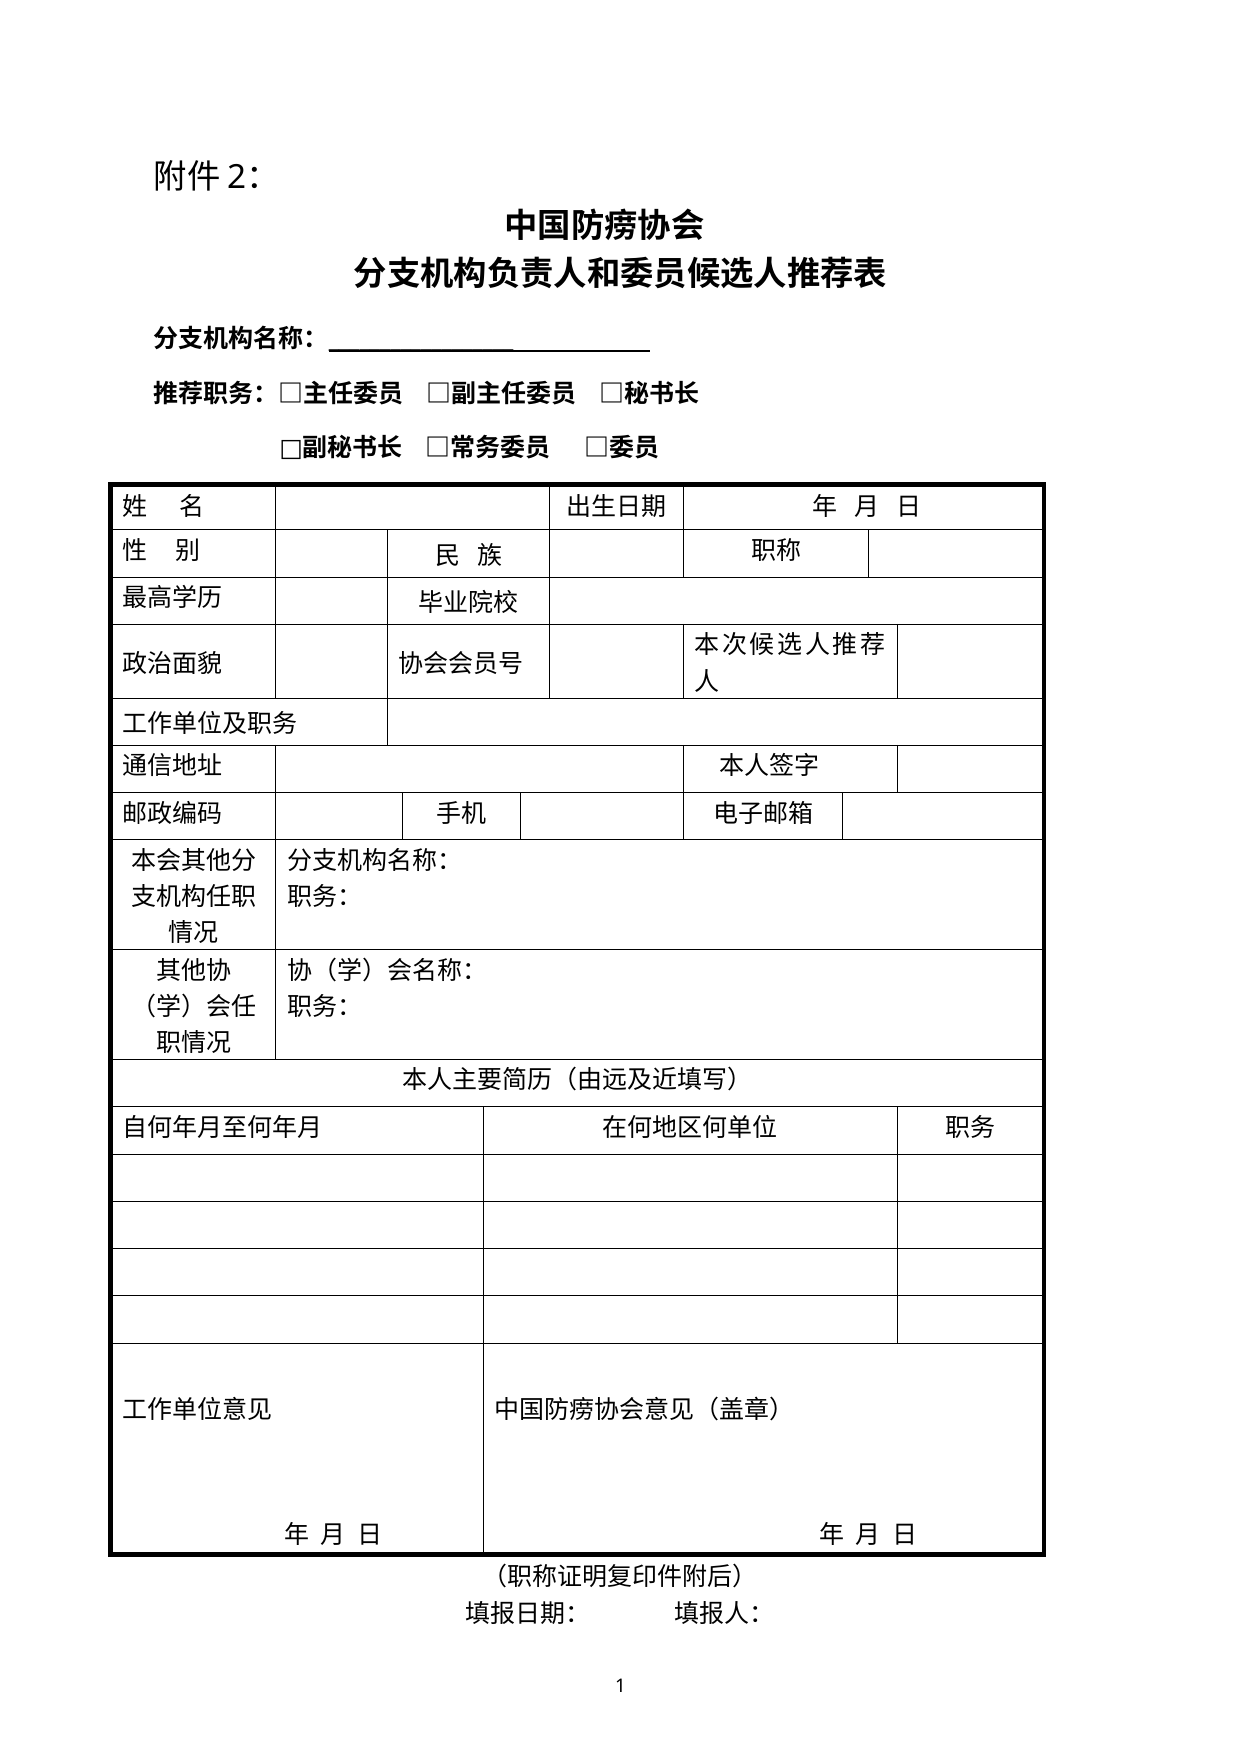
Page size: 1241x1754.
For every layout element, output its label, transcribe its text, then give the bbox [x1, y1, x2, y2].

table_cell 民 族 [388, 530, 549, 577]
table_cell [898, 1296, 1042, 1343]
table_cell [843, 793, 1042, 839]
text （职称证明复印件附后） [153, 1557, 1087, 1593]
table_cell [550, 530, 683, 577]
table_cell 工作单位意见 年 月 日 [113, 1344, 483, 1552]
table_cell [484, 1202, 897, 1248]
text 附件2： [153, 150, 1087, 198]
table_cell [113, 1155, 483, 1201]
table_cell 中国防痨协会意见（盖章） 年 月 日 [484, 1344, 1042, 1552]
table_cell [898, 1155, 1042, 1201]
table_cell 本人主要简历（由远及近填写） [113, 1060, 1042, 1106]
table_cell [550, 625, 683, 697]
table_header [276, 487, 549, 529]
table_cell 毕业院校 [388, 578, 549, 624]
table_cell 分支机构名称： 职务： [276, 840, 1042, 949]
table_cell [388, 699, 1042, 745]
table_cell [276, 746, 683, 792]
table_header 姓 名 [113, 487, 275, 529]
table_header 出生日期 [550, 487, 683, 529]
text 填报日期： 填报人： [153, 1593, 1087, 1629]
table_cell [484, 1296, 897, 1343]
table_cell 最高学历 [113, 578, 275, 624]
text 推荐职务：□主任委员 □副主任委员 □秘书长 [153, 373, 1087, 409]
table_cell 工作单位及职务 [113, 699, 387, 745]
table_cell [521, 793, 683, 839]
table_cell [869, 530, 1042, 577]
text 分支机构负责人和委员候选人推荐表 [153, 247, 1087, 295]
table_cell [276, 793, 402, 839]
table_cell [113, 1296, 483, 1343]
table_cell 电子邮箱 [684, 793, 842, 839]
table_cell [276, 530, 387, 577]
table_cell 在何地区何单位 [484, 1107, 897, 1153]
table_cell [550, 578, 1042, 624]
table_cell 本会其他分支机构任职情况 [113, 840, 275, 949]
table_cell 本次候选人推荐人 [684, 625, 897, 697]
table_cell [276, 578, 387, 624]
text 中国防痨协会 [153, 198, 1087, 247]
table_header 年 月 日 [684, 487, 1042, 529]
table_cell 邮政编码 [113, 793, 275, 839]
table_cell 通信地址 [113, 746, 275, 792]
table_cell 性 别 [113, 530, 275, 577]
table_cell [113, 1202, 483, 1248]
table_cell [484, 1249, 897, 1295]
table_cell 职务 [898, 1107, 1042, 1153]
table_cell 职称 [684, 530, 868, 577]
text 分支机构名称：__________________ [153, 319, 1087, 355]
table_cell 本人签字 [684, 746, 897, 792]
table_cell 协（学）会名称： 职务： [276, 950, 1042, 1059]
table_cell 手机 [403, 793, 520, 839]
table_cell 自何年月至何年月 [113, 1107, 483, 1153]
table_cell [276, 625, 387, 697]
table_cell [484, 1155, 897, 1201]
table_cell [898, 1202, 1042, 1248]
table_cell 政治面貌 [113, 625, 275, 697]
table_cell [898, 1249, 1042, 1295]
text □副秘书长 □常务委员 □委员 [153, 428, 1087, 464]
table_cell [898, 746, 1042, 792]
table_cell [898, 625, 1042, 697]
table_cell 其他协（学）会任职情况 [113, 950, 275, 1059]
table_cell [113, 1249, 483, 1295]
table_cell 协会会员号 [388, 625, 549, 697]
